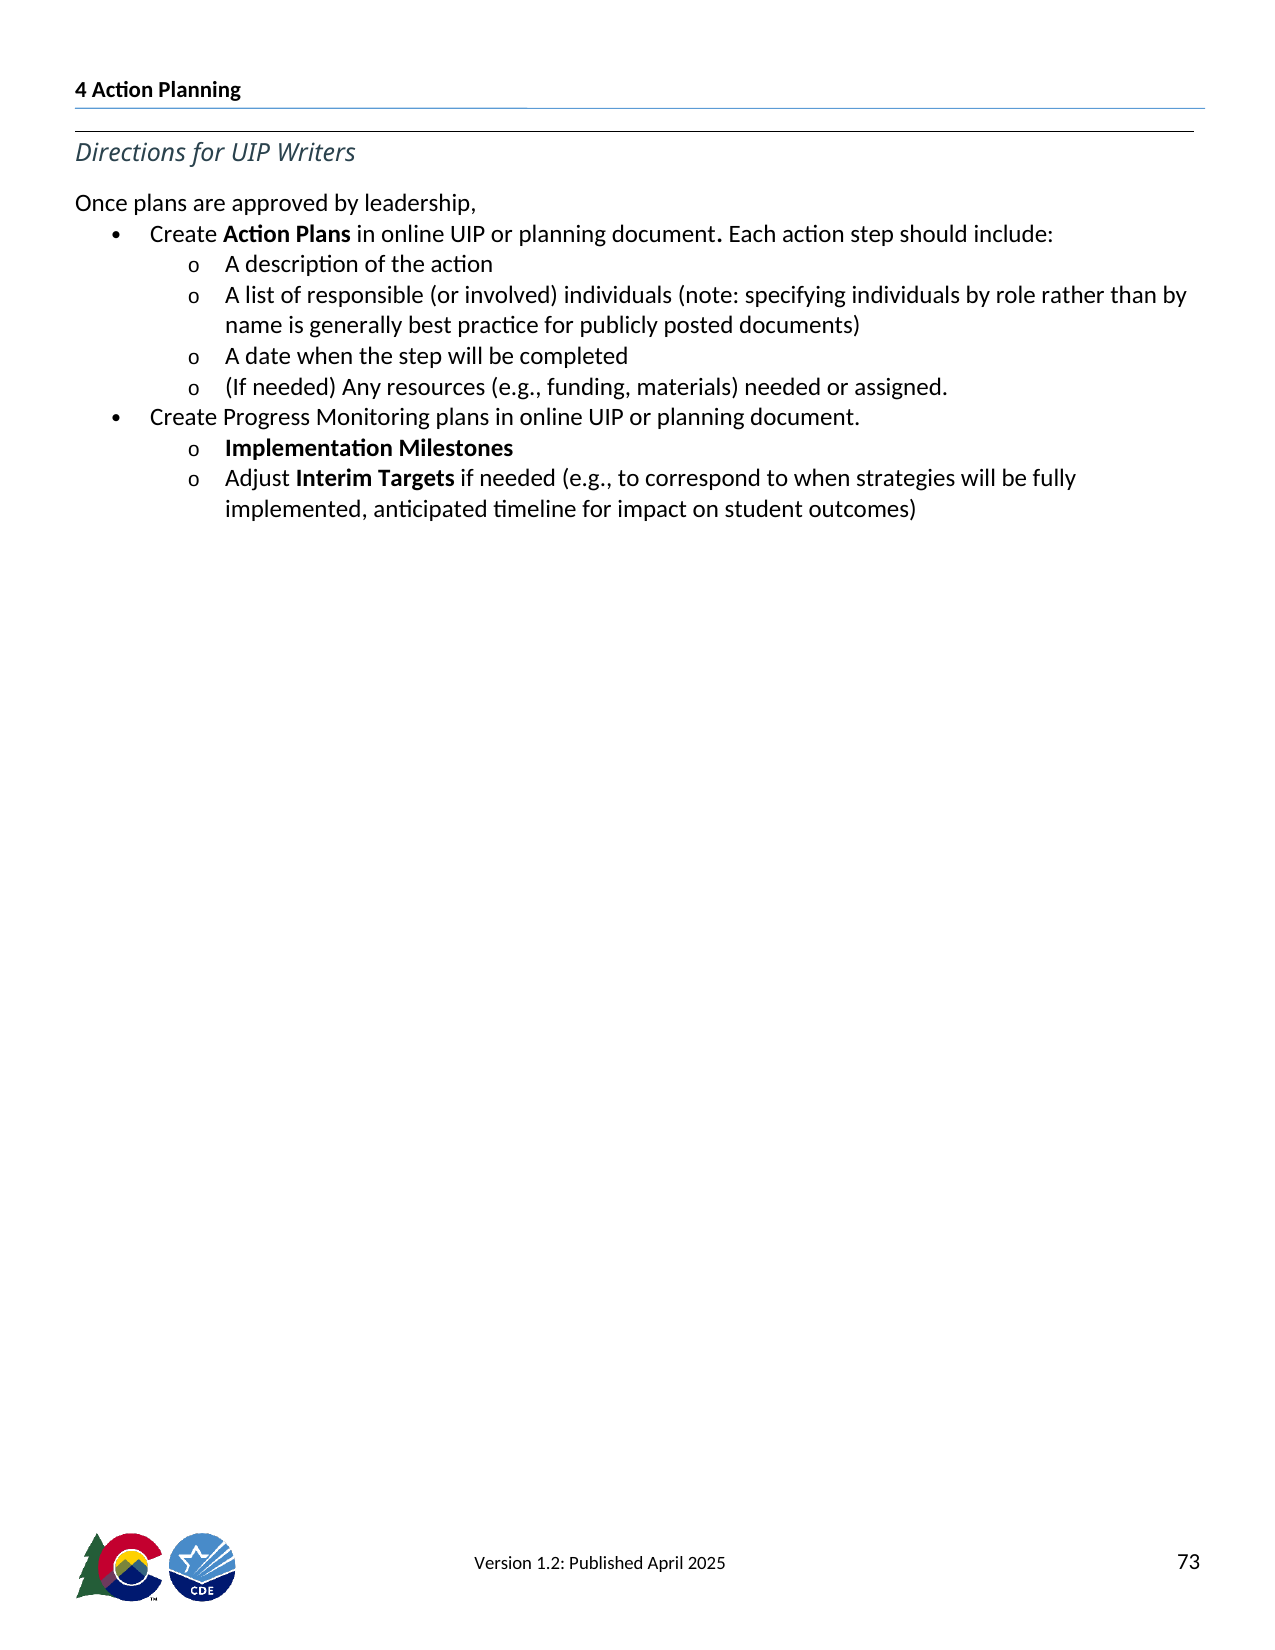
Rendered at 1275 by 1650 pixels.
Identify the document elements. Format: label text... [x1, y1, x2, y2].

list Adjust Interim Targets if needed (e.g., to correspond to when strategies will be fully implemented, anticipated timeline for impact on student outcomes) [187, 462, 1200, 523]
list A date when the step will be completed [187, 340, 1200, 371]
list Create Action Plans in online UIP or planning document. Each action step should include: [112, 218, 1200, 249]
text Directions for UIP Writers [75, 132, 1194, 168]
text Once plans are approved by leadership, [75, 188, 1200, 218]
list A list of responsible (or involved) individuals (note: specifying individuals by role rather than by name is generally best practice for publicly posted documents) [187, 279, 1200, 340]
list (If needed) Any resources (e.g., funding, materials) needed or assigned. [187, 371, 1200, 401]
list Create Progress Monitoring plans in online UIP or planning document. [112, 401, 1200, 432]
list A description of the action [187, 249, 1200, 279]
list Implementation Milestones [187, 432, 1200, 462]
picture [75, 1532, 236, 1602]
